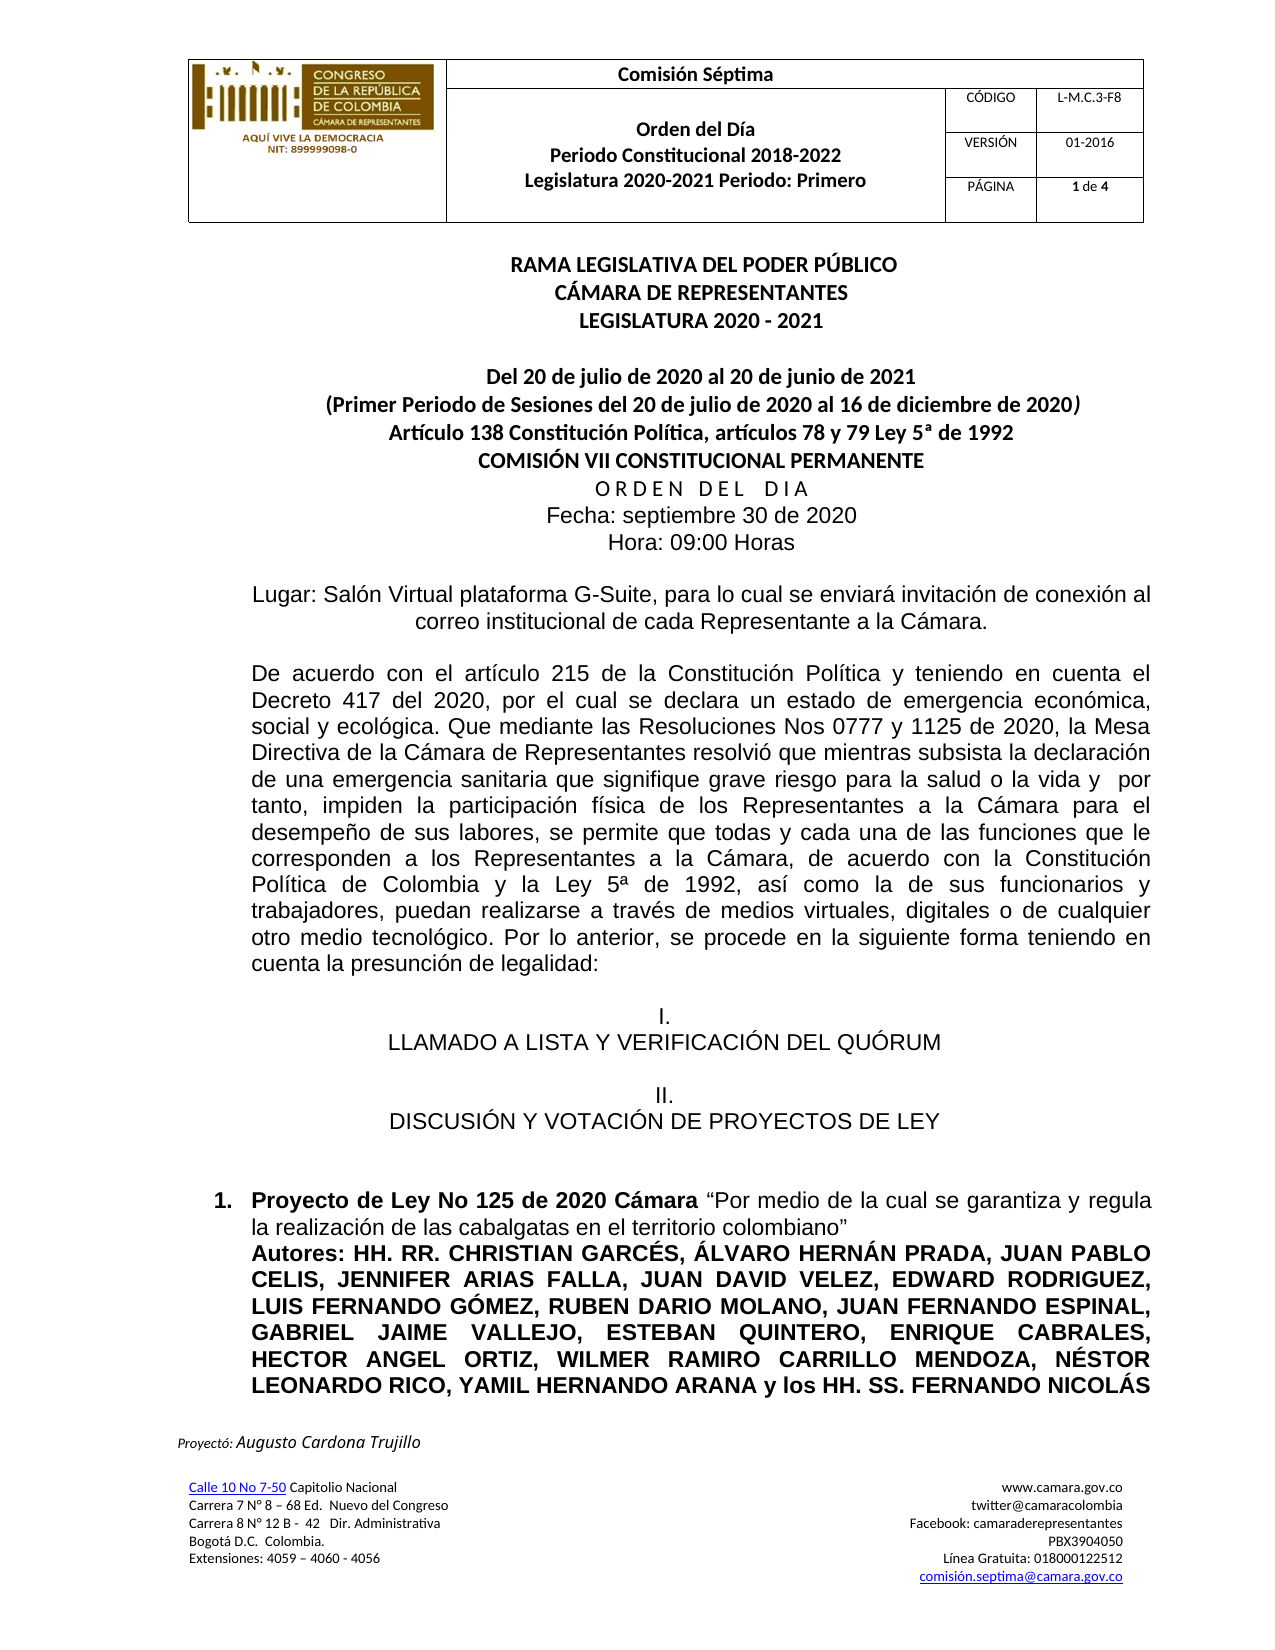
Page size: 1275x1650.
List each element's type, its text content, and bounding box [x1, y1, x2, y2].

text COMISIÓN VII CONSTITUCIONAL PERMANENTE [251, 446, 1152, 474]
text LEGISLATURA 2020 - 2021 [251, 306, 1152, 334]
picture [191, 60, 435, 156]
text Hora: 09:00 Horas [251, 528, 1152, 555]
text RAMA LEGISLATIVA DEL PODER PÚBLICO [251, 250, 1152, 278]
text O R D E N D E L D I A [251, 474, 1152, 502]
text Lugar: Salón Virtual plataforma G-Suite, para lo cual se enviará invitación de conexión al correo institucional de cada Representante a la Cámara. [251, 581, 1152, 634]
text De acuerdo con el artículo 215 de la Constitución Política y teniendo en cuenta el Decreto 417 del 2020, por el cual se declara un estado de emergencia económica, social y ecológica. Que mediante las Resoluciones Nos 0777 y 1125 de 2020, la Mesa Directiva de la Cámara de Representantes resolvió que mientras subsista la declaración de una emergencia sanitaria que signifique grave riesgo para la salud o la vida y por tanto, impiden la participación física de los Representantes a la Cámara para el desempeño de sus labores, se permite que todas y cada una de las funciones que le corresponden a los Representantes a la Cámara, de acuerdo con la Constitución Política de Colombia y la Ley 5ª de 1992, así como la de sus funcionarios y trabajadores, puedan realizarse a través de medios virtuales, digitales o de cualquier otro medio tecnológico. Por lo anterior, se procede en la siguiente forma teniendo en cuenta la presunción de legalidad: [251, 660, 1152, 977]
text LLAMADO A LISTA Y VERIFICACIÓN DEL QUÓRUM [177, 1029, 1152, 1056]
text Artículo 138 Constitución Política, artículos 78 y 79 Ley 5ª de 1992 [251, 418, 1152, 446]
text Fecha: septiembre 30 de 2020 [251, 502, 1152, 528]
text (Primer Periodo de Sesiones del 20 de julio de 2020 al 16 de diciembre de 2020) [251, 390, 1152, 418]
text CÁMARA DE REPRESENTANTES [251, 278, 1152, 306]
text DISCUSIÓN Y VOTACIÓN DE PROYECTOS DE LEY [177, 1108, 1152, 1135]
text Del 20 de julio de 2020 al 20 de junio de 2021 [251, 362, 1152, 390]
text II. [177, 1082, 1152, 1108]
list Proyecto de Ley No 125 de 2020 Cámara “Por medio de la cual se garantiza y regula la realización de las cabalgatas en el territorio colombiano” [213, 1187, 1152, 1240]
text I. [177, 1003, 1152, 1029]
